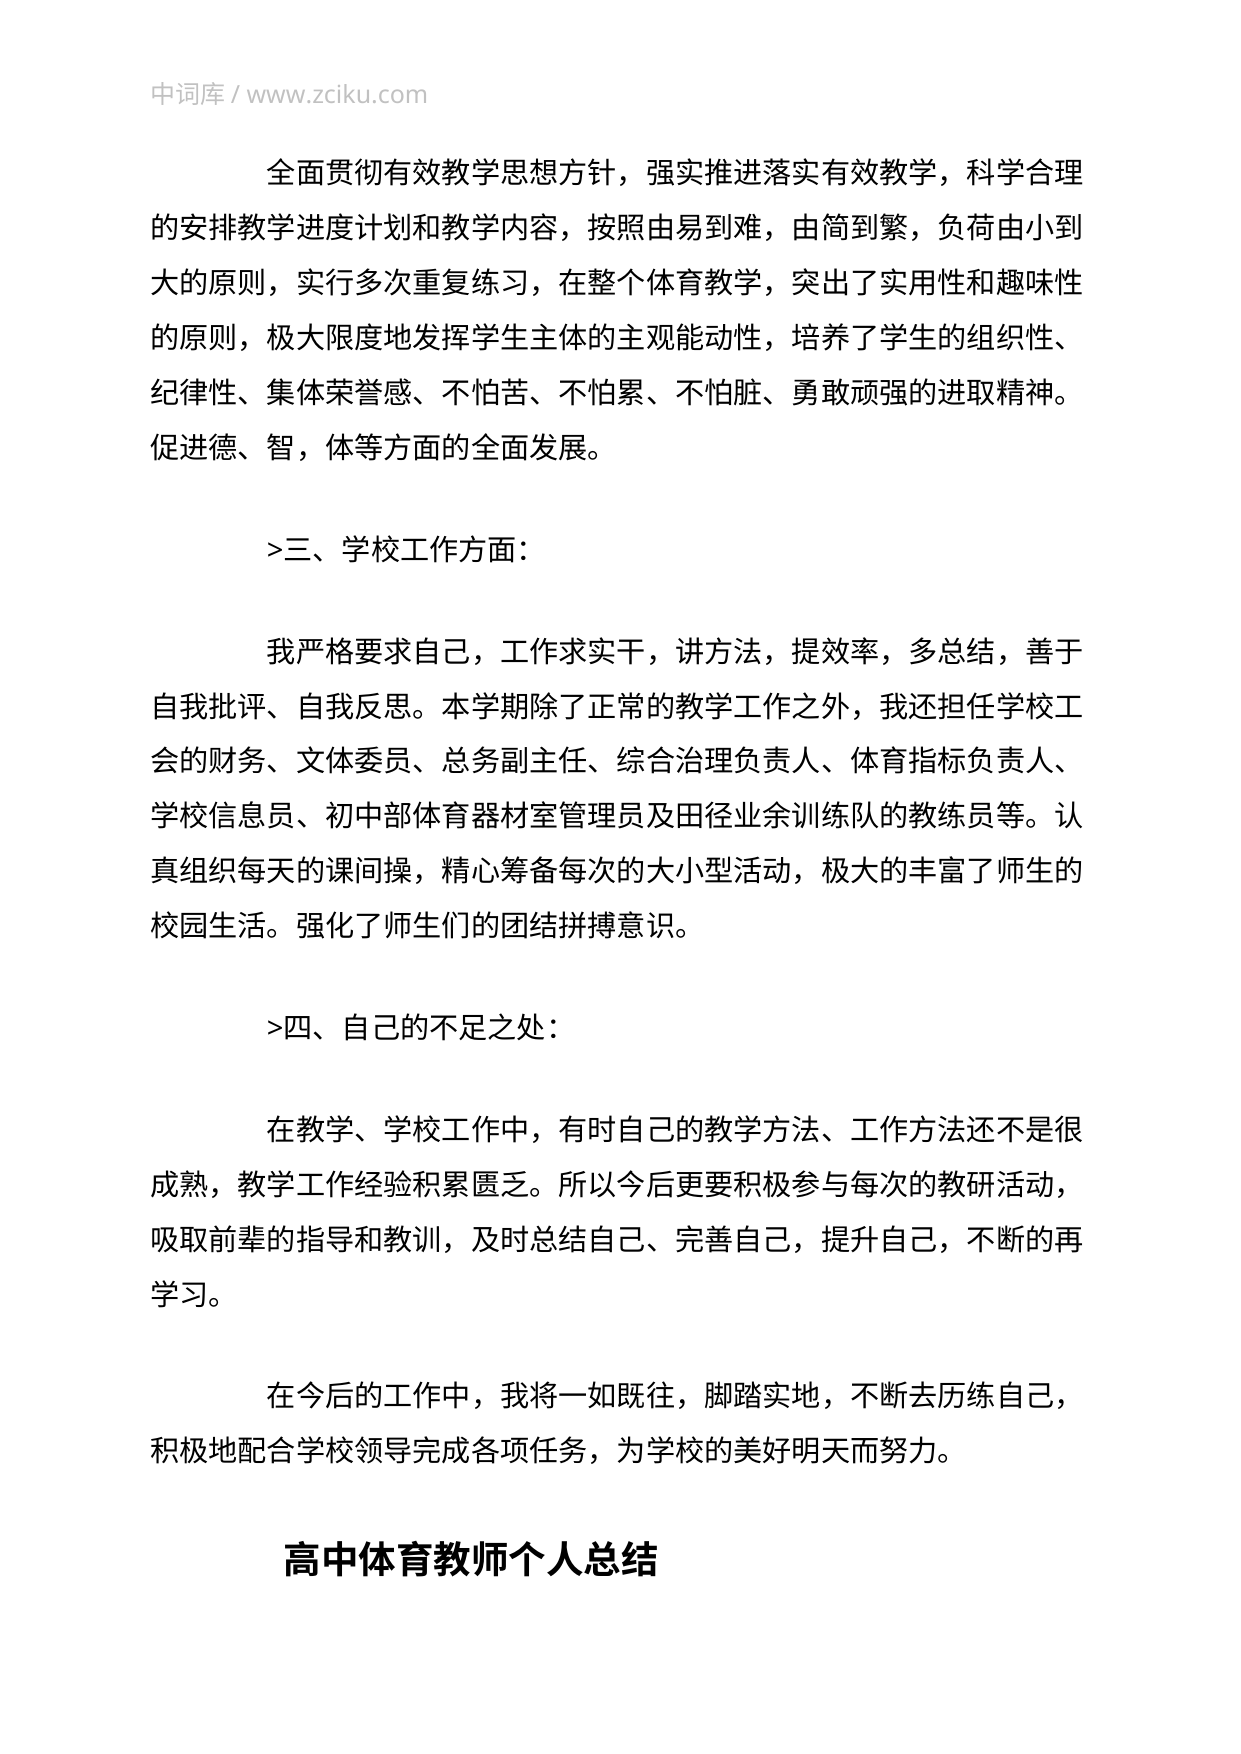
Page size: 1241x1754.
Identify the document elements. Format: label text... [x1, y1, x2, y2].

text 全面贯彻有效教学思想方针，强实推进落实有效教学，科学合理的安排教学进度计划和教学内容，按照由易到难，由简到繁，负荷由小到大的原则，实行多次重复练习，在整个体育教学，突出了实用性和趣味性的原则，极大限度地发挥学生主体的主观能动性，培养了学生的组织性、纪律性、集体荣誉感、不怕苦、不怕累、不怕脏、勇敢顽强的进取精神。促进德、智，体等方面的全面发展。 [150, 150, 1090, 467]
text >四、自己的不足之处： [150, 1004, 1090, 1047]
text 我严格要求自己，工作求实干，讲方法，提效率，多总结，善于自我批评、自我反思。本学期除了正常的教学工作之外，我还担任学校工会的财务、文体委员、总务副主任、综合治理负责人、体育指标负责人、学校信息员、初中部体育器材室管理员及田径业余训练队的教练员等。认真组织每天的课间操，精心筹备每次的大小型活动，极大的丰富了师生的校园生活。强化了师生们的团结拼搏意识。 [150, 628, 1090, 945]
text 高中体育教师个人总结 [150, 1529, 1090, 1584]
text 在今后的工作中，我将一如既往，脚踏实地，不断去历练自己，积极地配合学校领导完成各项任务，为学校的美好明天而努力。 [150, 1373, 1090, 1470]
text >三、学校工作方面： [150, 526, 1090, 569]
text 在教学、学校工作中，有时自己的教学方法、工作方法还不是很成熟，教学工作经验积累匮乏。所以今后更要积极参与每次的教研活动，吸取前辈的指导和教训，及时总结自己、完善自己，提升自己，不断的再学习。 [150, 1106, 1090, 1313]
